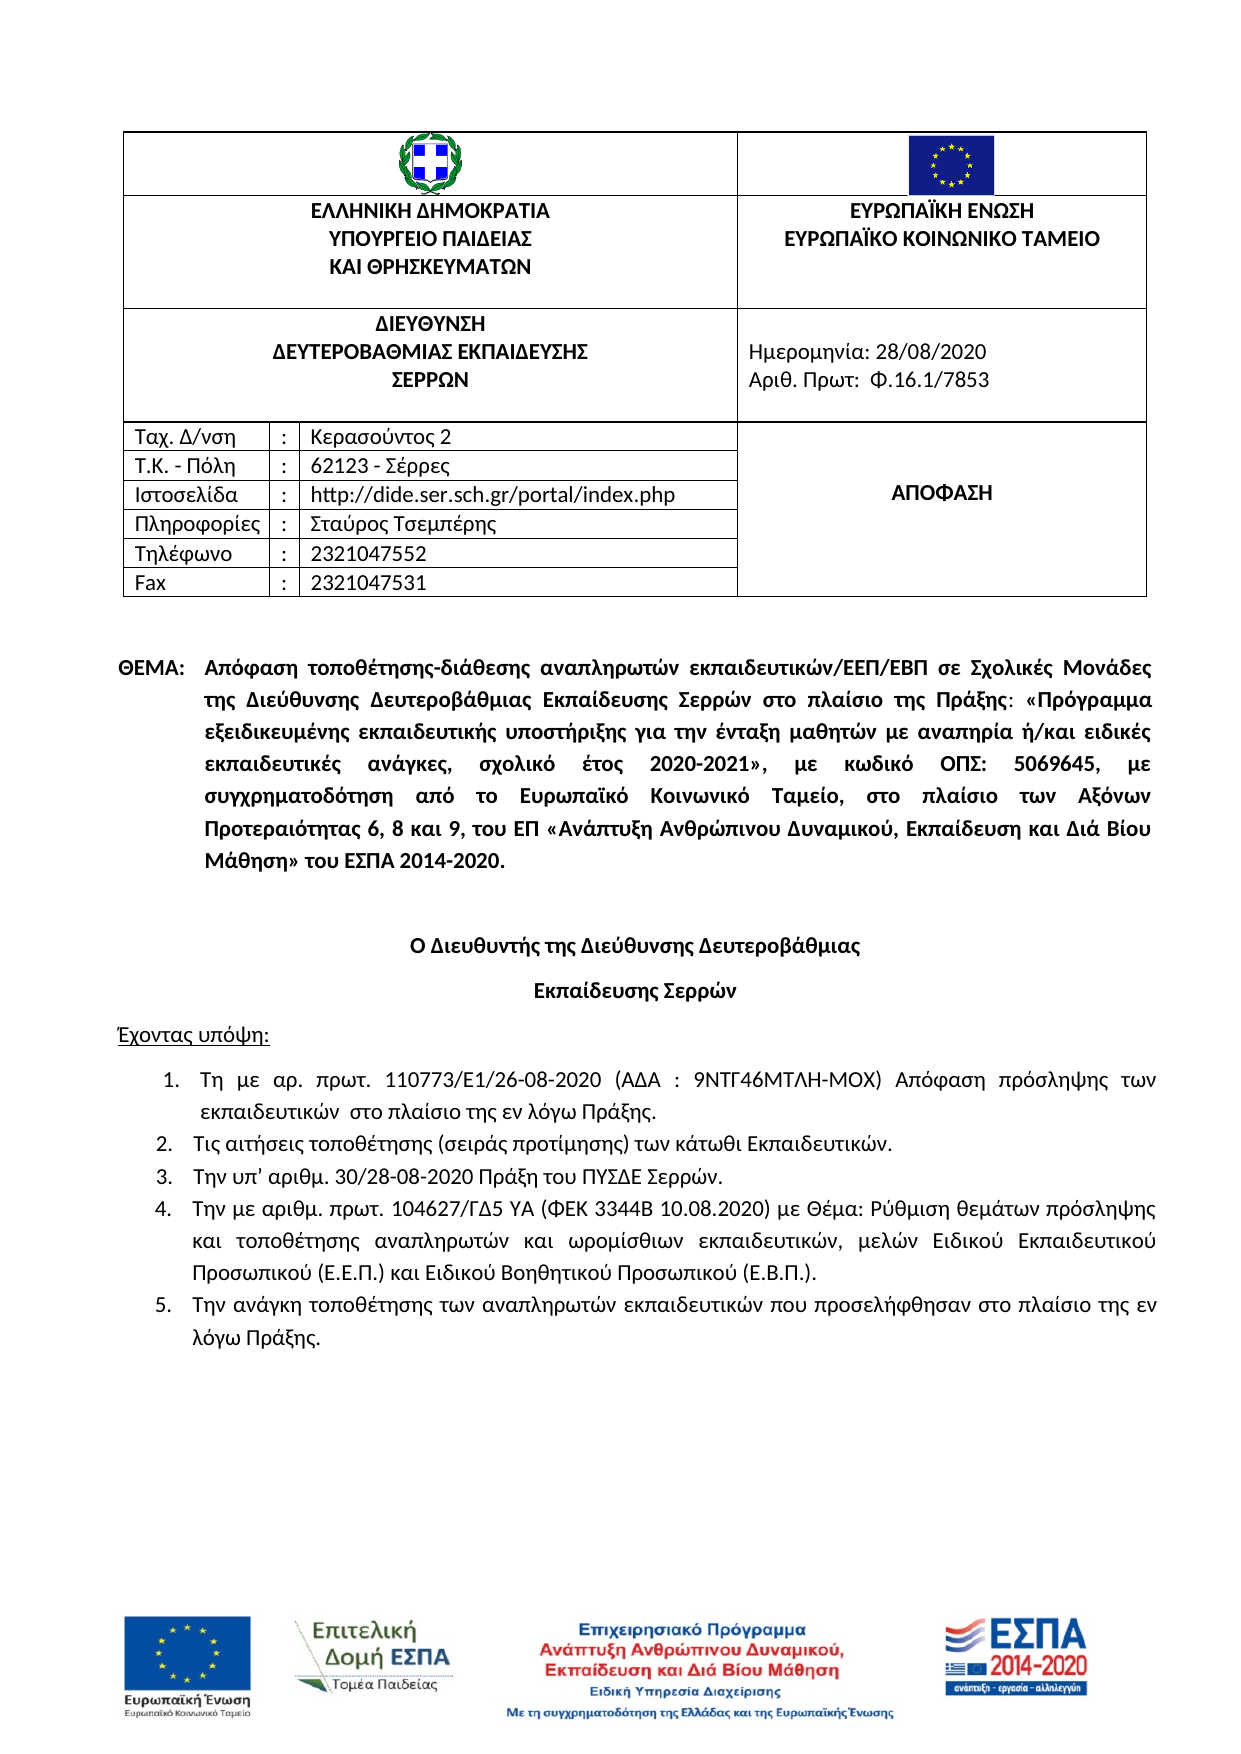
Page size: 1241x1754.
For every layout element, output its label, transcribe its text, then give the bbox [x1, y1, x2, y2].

table_cell : [270, 568, 299, 596]
picture [118, 1611, 1091, 1724]
table_cell 2321047552 [300, 539, 737, 567]
table_cell 62123 - Σέρρες [300, 451, 737, 479]
table_header [418, 181, 443, 189]
table_cell 2321047531 [300, 568, 737, 596]
table_cell ΕΥΡΩΠΑΪΚΗ ΕΝΩΣΗ ΕΥΡΩΠΑΪΚΟ ΚΟΙΝΩΝΙΚΟ ΤΑΜΕΙΟ [738, 196, 1146, 308]
table_cell http://dide.ser.sch.gr/portal/index.php [300, 481, 737, 508]
table_cell Πληροφορίες [124, 510, 269, 538]
table_cell : [270, 423, 299, 450]
list Την με αριθμ. πρωτ. 104627/ΓΔ5 ΥΑ (ΦΕΚ 3344Β 10.08.2020) με Θέμα: Ρύθμιση θεμάτων πρόσληψης και τοποθέτησης αναπληρωτών και ωρομίσθιων εκπαιδευτικών, μελών Ειδικού Εκπαιδευτικού Προσωπικού (Ε.Ε.Π.) και Ειδικού Βοηθητικού Προσωπικού (Ε.Β.Π.). [154, 1194, 1158, 1286]
title Ο Διευθυντής της Διεύθυνσης Δευτεροβάθμιας [118, 931, 1152, 959]
text Έχοντας υπόψη: [118, 1021, 1158, 1048]
list Την υπ’ αριθμ. 30/28-08-2020 Πράξη του ΠΥΣΔΕ Σερρών. [156, 1162, 1158, 1190]
table_cell Σταύρος Τσεμπέρης [300, 510, 737, 538]
table_cell ΔΙΕΥΘΥΝΣΗ ΔΕΥΤΕΡΟΒΑΘΜΙΑΣ ΕΚΠΑΙΔΕΥΣΗΣ ΣΕΡΡΩΝ [124, 309, 737, 421]
table_header [435, 133, 737, 195]
table_header [738, 133, 1146, 195]
table_cell Fax [124, 568, 269, 596]
table_header [413, 134, 448, 143]
title ΘΕΜΑ: Απόφαση τοποθέτησης-διάθεσης αναπληρωτών εκπαιδευτικών/ΕΕΠ/ΕΒΠ σε Σχολικές Μονάδες της Διεύθυνσης Δευτεροβάθμιας Εκπαίδευσης Σερρών στο πλαίσιο της Πράξης: «Πρόγραμμα εξειδικευμένης εκπαιδευτικής υποστήριξης για την ένταξη μαθητών με αναπηρία ή/και ειδικές εκπαιδευτικές ανάγκες, σχολικό έτος 2020-2021», με κωδικό ΟΠΣ: 5069645, με συγχρηματοδότηση από το Ευρωπαϊκό Κοινωνικό Ταμείο, στο πλαίσιο των Αξόνων Προτεραιότητας 6, 8 και 9, του ΕΠ «Ανάπτυξη Ανθρώπινου Δυναμικού, Εκπαίδευση και Διά Βίου Μάθηση» του ΕΣΠΑ 2014-2020. [118, 653, 1152, 874]
table_cell Ταχ. Δ/νση [124, 423, 269, 450]
table_cell Τηλέφωνο [124, 539, 269, 567]
list Τη με αρ. πρωτ. 110773/Ε1/26-08-2020 (ΑΔΑ : 9ΝΤΓ46ΜΤΛΗ-ΜΟΧ) Απόφαση πρόσληψης των εκπαιδευτικών στο πλαίσιο της εν λόγω Πράξης. [162, 1065, 1158, 1125]
table_cell Τ.Κ. - Πόλη [124, 451, 269, 479]
list Τις αιτήσεις τοποθέτησης (σειράς προτίμησης) των κάτωθι Εκπαιδευτικών. [156, 1129, 1158, 1158]
list Την ανάγκη τοποθέτησης των αναπληρωτών εκπαιδευτικών που προσελήφθησαν στο πλαίσιο της εν λόγω Πράξης. [154, 1291, 1158, 1351]
table_cell ΕΛΛΗΝΙΚΗ ΔΗΜΟΚΡΑΤΙΑ ΥΠΟΥΡΓΕΙΟ ΠΑΙΔΕΙΑΣ ΚΑΙ ΘΡΗΣΚΕΥΜΑΤΩΝ [124, 196, 737, 308]
table_cell Ιστοσελίδα [124, 481, 269, 508]
table_cell ΑΠΟΦΑΣΗ [738, 423, 1146, 596]
title Εκπαίδευσης Σερρών [118, 976, 1152, 1004]
picture [907, 134, 995, 196]
table_cell : [270, 481, 299, 508]
table_cell : [270, 451, 299, 479]
table_header [124, 133, 426, 195]
table_cell Κερασούντος 2 [300, 423, 737, 450]
table_cell Ημερομηνία: 28/08/2020 Αριθ. Πρωτ: Φ.16.1/7853 [738, 309, 1146, 421]
table_cell : [270, 510, 299, 538]
table_cell : [270, 539, 299, 567]
